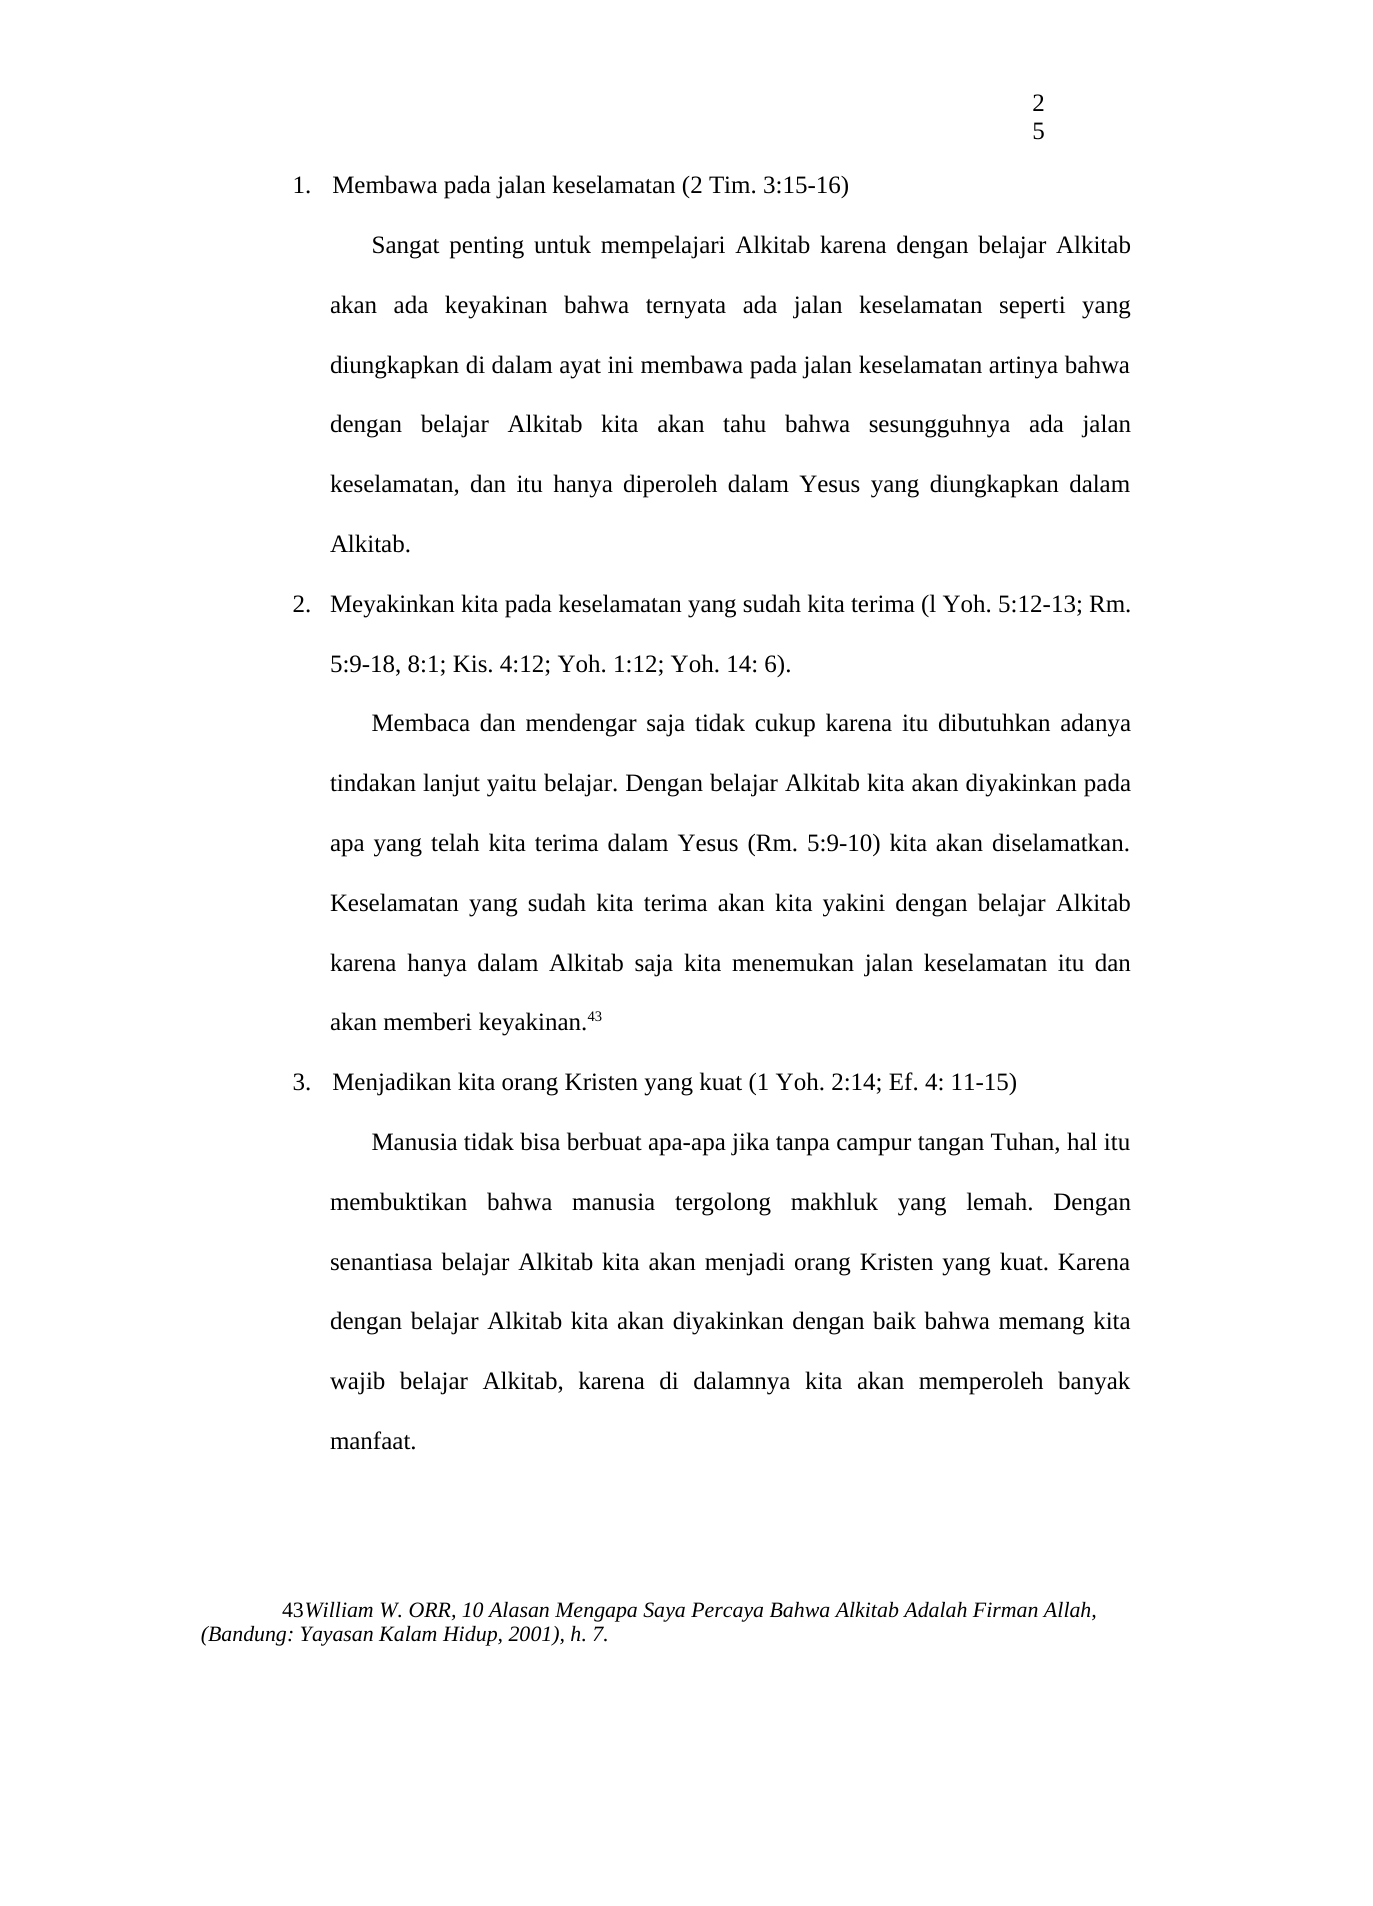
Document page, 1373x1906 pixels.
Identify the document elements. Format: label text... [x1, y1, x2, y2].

list Meyakinkan kita pada keselamatan yang sudah kita terima (l Yoh. 5:12-13; Rm. 5:9-18, 8:1; Kis. 4:12; Yoh. 1:12; Yoh. 14: 6). [292, 564, 1158, 684]
list Menjadikan kita orang Kristen yang kuat (1 Yoh. 2:14; Ef. 4: 11-15) [292, 1043, 1158, 1102]
list Membawa pada jalan keselamatan (2 Tim. 3:15-16) [292, 146, 1158, 206]
text Sangat penting untuk mempelajari Alkitab karena dengan belajar Alkitab akan ada keyakinan bahwa ternyata ada jalan keselamatan seperti yang diungkapkan di dalam ayat ini membawa pada jalan keselamatan artinya bahwa dengan belajar Alkitab kita akan tahu bahwa sesungguhnya ada jalan keselamatan, dan itu hanya diperoleh dalam Yesus yang diungkapkan dalam Alkitab. [330, 206, 1131, 564]
text Membaca dan mendengar saja tidak cukup karena itu dibutuhkan adanya tindakan lanjut yaitu belajar. Dengan belajar Alkitab kita akan diyakinkan pada apa yang telah kita terima dalam Yesus (Rm. 5:9-10) kita akan diselamatkan. Keselamatan yang sudah kita terima akan kita yakini dengan belajar Alkitab karena hanya dalam Alkitab saja kita menemukan jalan keselamatan itu dan akan memberi keyakinan. [330, 684, 1131, 1043]
text Manusia tidak bisa berbuat apa-apa jika tanpa campur tangan Tuhan, hal itu membuktikan bahwa manusia tergolong makhluk yang lemah. Dengan senantiasa belajar Alkitab kita akan menjadi orang Kristen yang kuat. Karena dengan belajar Alkitab kita akan diyakinkan dengan baik bahwa memang kita wajib belajar Alkitab, karena di dalamnya kita akan memperoleh banyak manfaat. [330, 1102, 1131, 1461]
